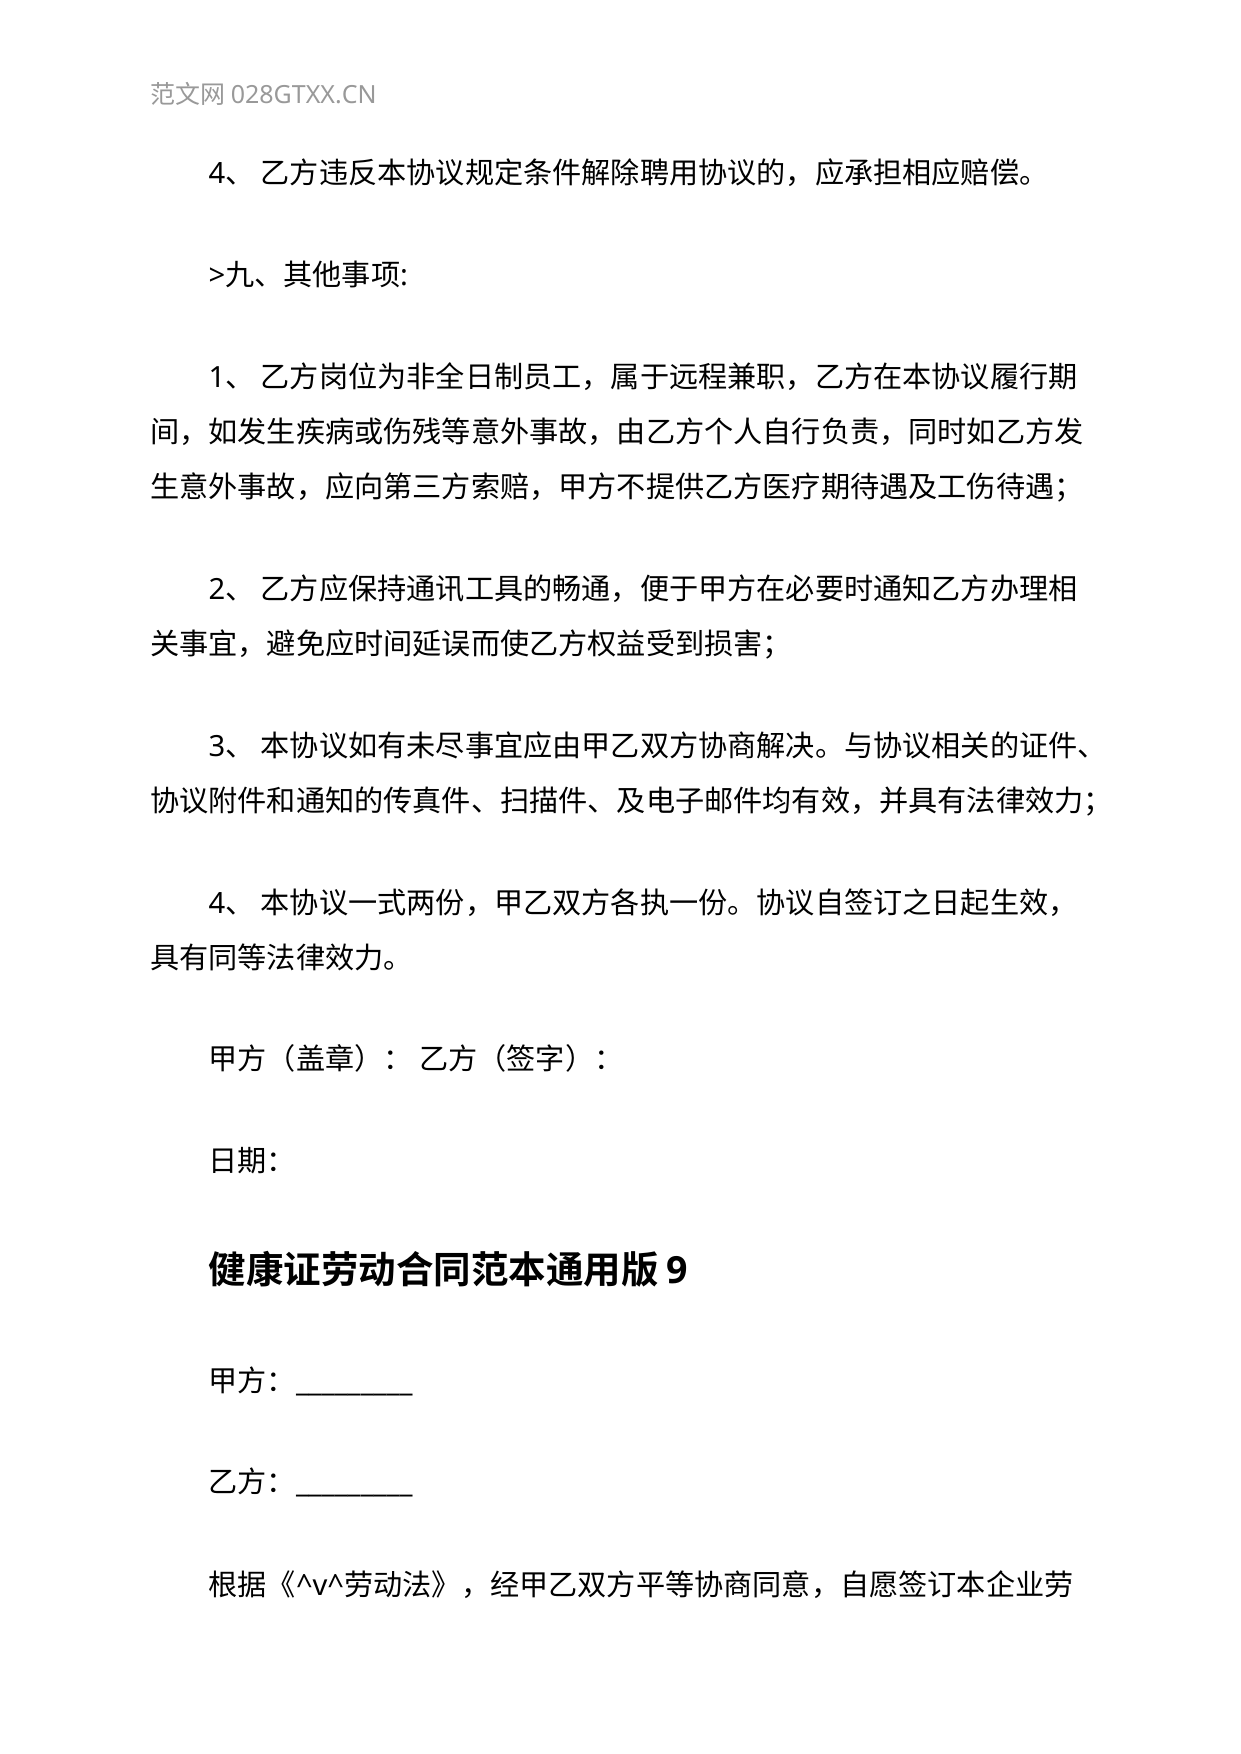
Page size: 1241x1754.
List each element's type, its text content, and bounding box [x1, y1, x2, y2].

text >九、其他事项: [150, 252, 1090, 294]
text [150, 1561, 1090, 1603]
text 日期： [150, 1138, 1090, 1180]
text 乙方：_________ [150, 1459, 1090, 1501]
text 3、 本协议如有未尽事宜应由甲乙双方协商解决。与协议相关的证件、协议附件和通知的传真件、扫描件、及电子邮件均有效，并具有法律效力； [150, 722, 1090, 820]
text 甲方：_________ [150, 1357, 1090, 1399]
text 2、 乙方应保持通讯工具的畅通，便于甲方在必要时通知乙方办理相关事宜，避免应时间延误而使乙方权益受到损害； [150, 566, 1090, 663]
text 4、 乙方违反本协议规定条件解除聘用协议的，应承担相应赔偿。 [150, 150, 1090, 192]
text 甲方（盖章）： 乙方（签字）： [150, 1036, 1090, 1078]
text 健康证劳动合同范本通用版9 [150, 1239, 1090, 1294]
text 1、 乙方岗位为非全日制员工，属于远程兼职，乙方在本协议履行期间，如发生疾病或伤残等意外事故，由乙方个人自行负责，同时如乙方发生意外事故，应向第三方索赔，甲方不提供乙方医疗期待遇及工伤待遇； [150, 354, 1090, 506]
text 4、 本协议一式两份，甲乙双方各执一份。协议自签订之日起生效，具有同等法律效力。 [150, 879, 1090, 976]
